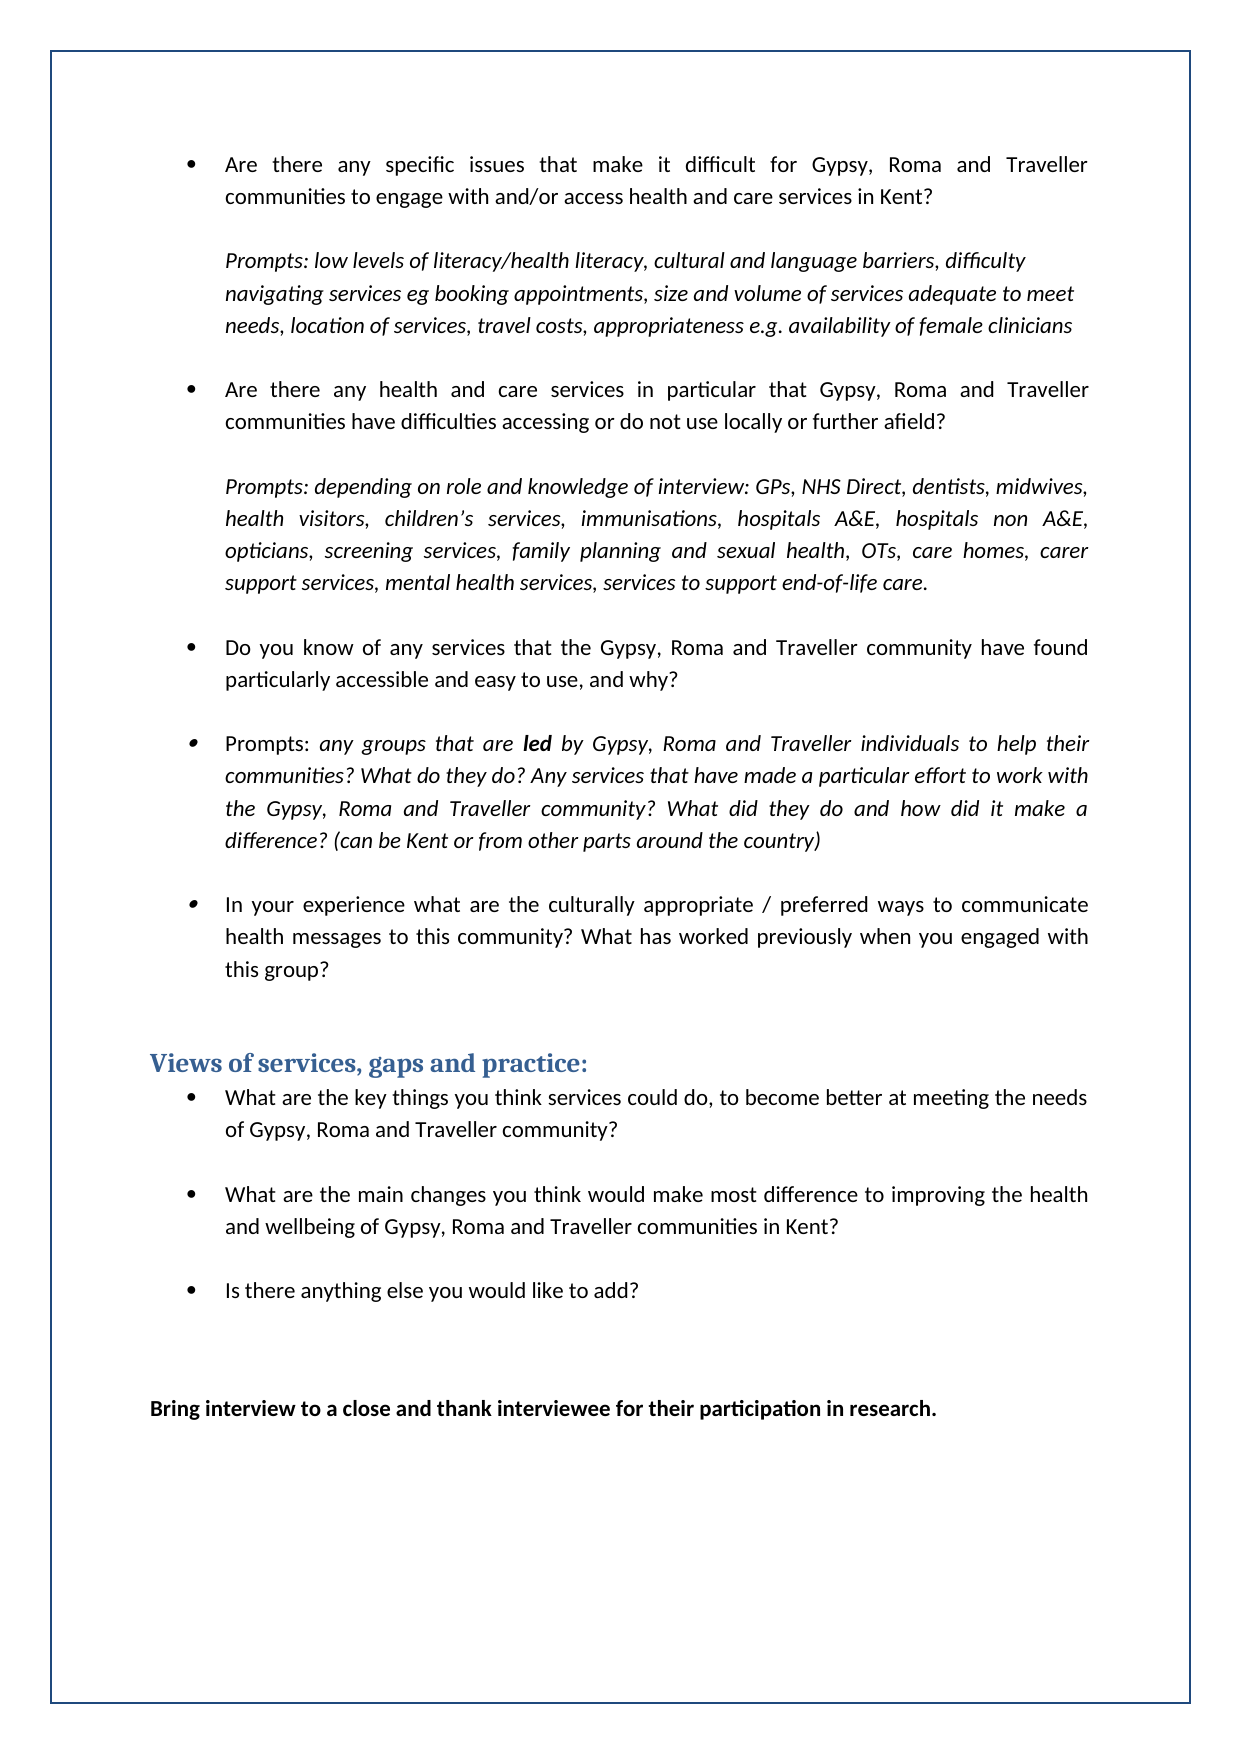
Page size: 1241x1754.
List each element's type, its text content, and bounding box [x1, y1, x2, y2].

list Is there anything else you would like to add? [187, 1276, 1090, 1304]
list In your experience what are the culturally appropriate / preferred ways to communicate health messages to this community? What has worked previously when you engaged with this group? [187, 890, 1090, 983]
list What are the main changes you think would make most difference to improving the health and wellbeing of Gypsy, Roma and Traveller communities in Kent? [187, 1180, 1090, 1240]
list Prompts: any groups that are led by Gypsy, Roma and Traveller individuals to help their communities? What do they do? Any services that have made a particular effort to work with the Gypsy, Roma and Traveller community? What did they do and how did it make a difference? (can be Kent or from other parts around the country) [187, 729, 1090, 854]
list Are there any health and care services in particular that Gypsy, Roma and Traveller communities have difficulties accessing or do not use locally or further afield? [187, 375, 1090, 436]
list Prompts: low levels of literacy/health literacy, cultural and language barriers, difficulty navigating services eg booking appointments, size and volume of services adequate to meet needs, location of services, travel costs, appropriateness e.g. availability of female clinicians [225, 247, 1090, 339]
list Prompts: depending on role and knowledge of interview: GPs, NHS Direct, dentists, midwives, health visitors, children’s services, immunisations, hospitals A&E, hospitals non A&E, opticians, screening services, family planning and sexual health, OTs, care homes, carer support services, mental health services, services to support end-of-life care. [225, 472, 1090, 596]
text Bring interview to a close and thank interviewee for their participation in research. [150, 1394, 1090, 1422]
list Are there any specific issues that make it difficult for Gypsy, Roma and Traveller communities to engage with and/or access health and care services in Kent? [187, 150, 1090, 210]
list Do you know of any services that the Gypsy, Roma and Traveller community have found particularly accessible and easy to use, and why? [187, 633, 1090, 693]
subtitle Views of services, gaps and practice: [150, 1048, 1090, 1079]
list What are the key things you think services could do, to become better at meeting the needs of Gypsy, Roma and Traveller community? [187, 1083, 1090, 1143]
